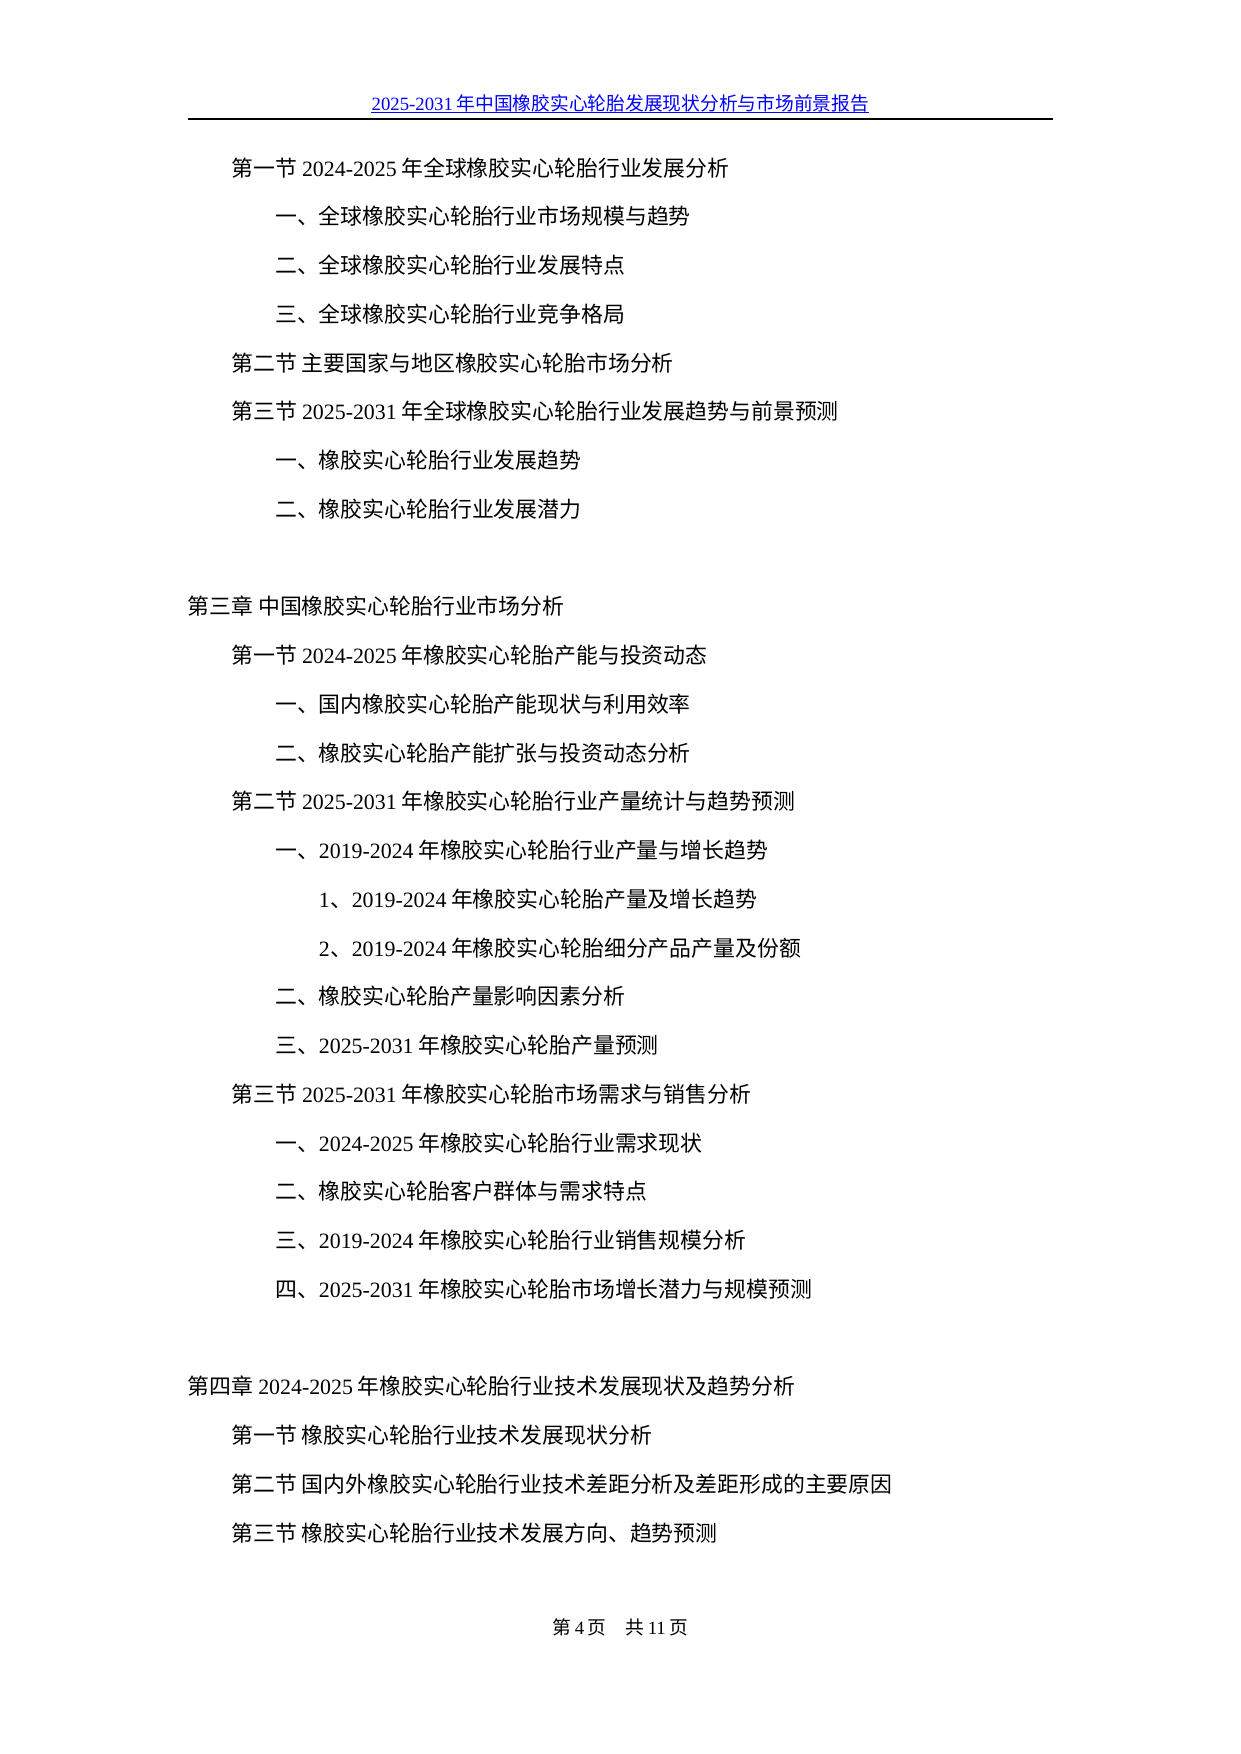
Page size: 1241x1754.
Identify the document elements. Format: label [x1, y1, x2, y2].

text [187, 150, 1053, 1548]
